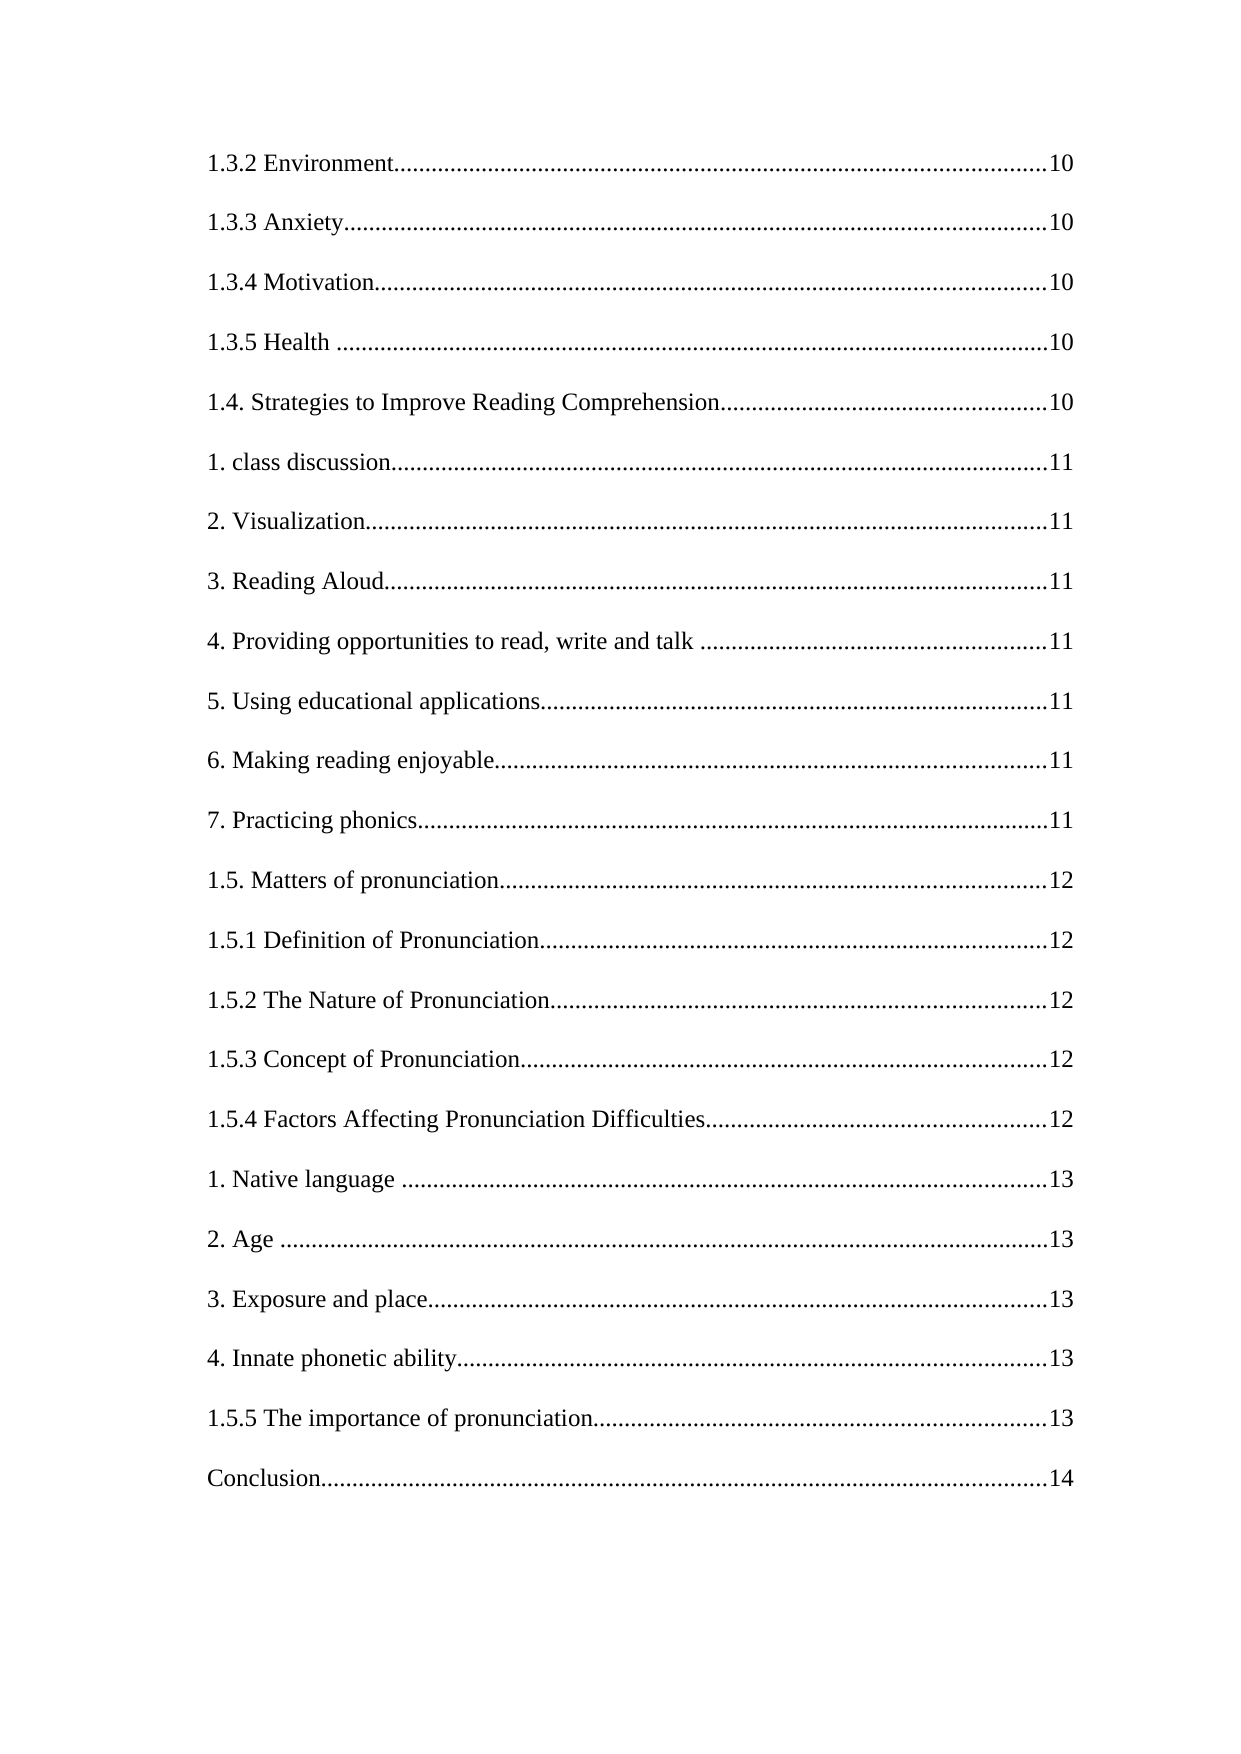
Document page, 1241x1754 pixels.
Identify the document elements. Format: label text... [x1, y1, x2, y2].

text 1.4. Strategies to Improve Reading Comprehension 10 [207, 387, 1152, 416]
text 1.5.1 Definition of Pronunciation 12 [207, 925, 1152, 954]
text 2. Age 13 [207, 1224, 1152, 1253]
text 1.5. Matters of pronunciation 12 [207, 865, 1152, 894]
text 1.5.4 Factors Affecting Pronunciation Difficulties 12 [207, 1104, 1152, 1133]
text 1.3.3 Anxiety 10 [207, 207, 1152, 236]
text 3. Exposure and place 13 [207, 1284, 1152, 1312]
text 1.5.5 The importance of pronunciation 13 [207, 1403, 1152, 1432]
text 2. Visualization 11 [207, 506, 1152, 535]
text 5. Using educational applications 11 [207, 686, 1152, 714]
text 1. class discussion 11 [207, 447, 1152, 475]
text 6. Making reading enjoyable 11 [207, 746, 1152, 774]
text 1.3.5 Health 10 [207, 327, 1152, 356]
text Conclusion 14 [207, 1463, 1152, 1492]
text 1.5.3 Concept of Pronunciation 12 [207, 1044, 1152, 1073]
text 1.3.4 Motivation 10 [207, 267, 1152, 296]
text 3. Reading Aloud 11 [207, 566, 1152, 595]
text 1.3.2 Environment 10 [207, 148, 1152, 176]
text 1. Native language 13 [207, 1164, 1152, 1193]
text 7. Practicing phonics 11 [207, 805, 1152, 834]
text 1.5.2 The Nature of Pronunciation 12 [207, 985, 1152, 1013]
text 4. Innate phonetic ability 13 [207, 1343, 1152, 1372]
text 4. Providing opportunities to read, write and talk 11 [207, 626, 1152, 655]
